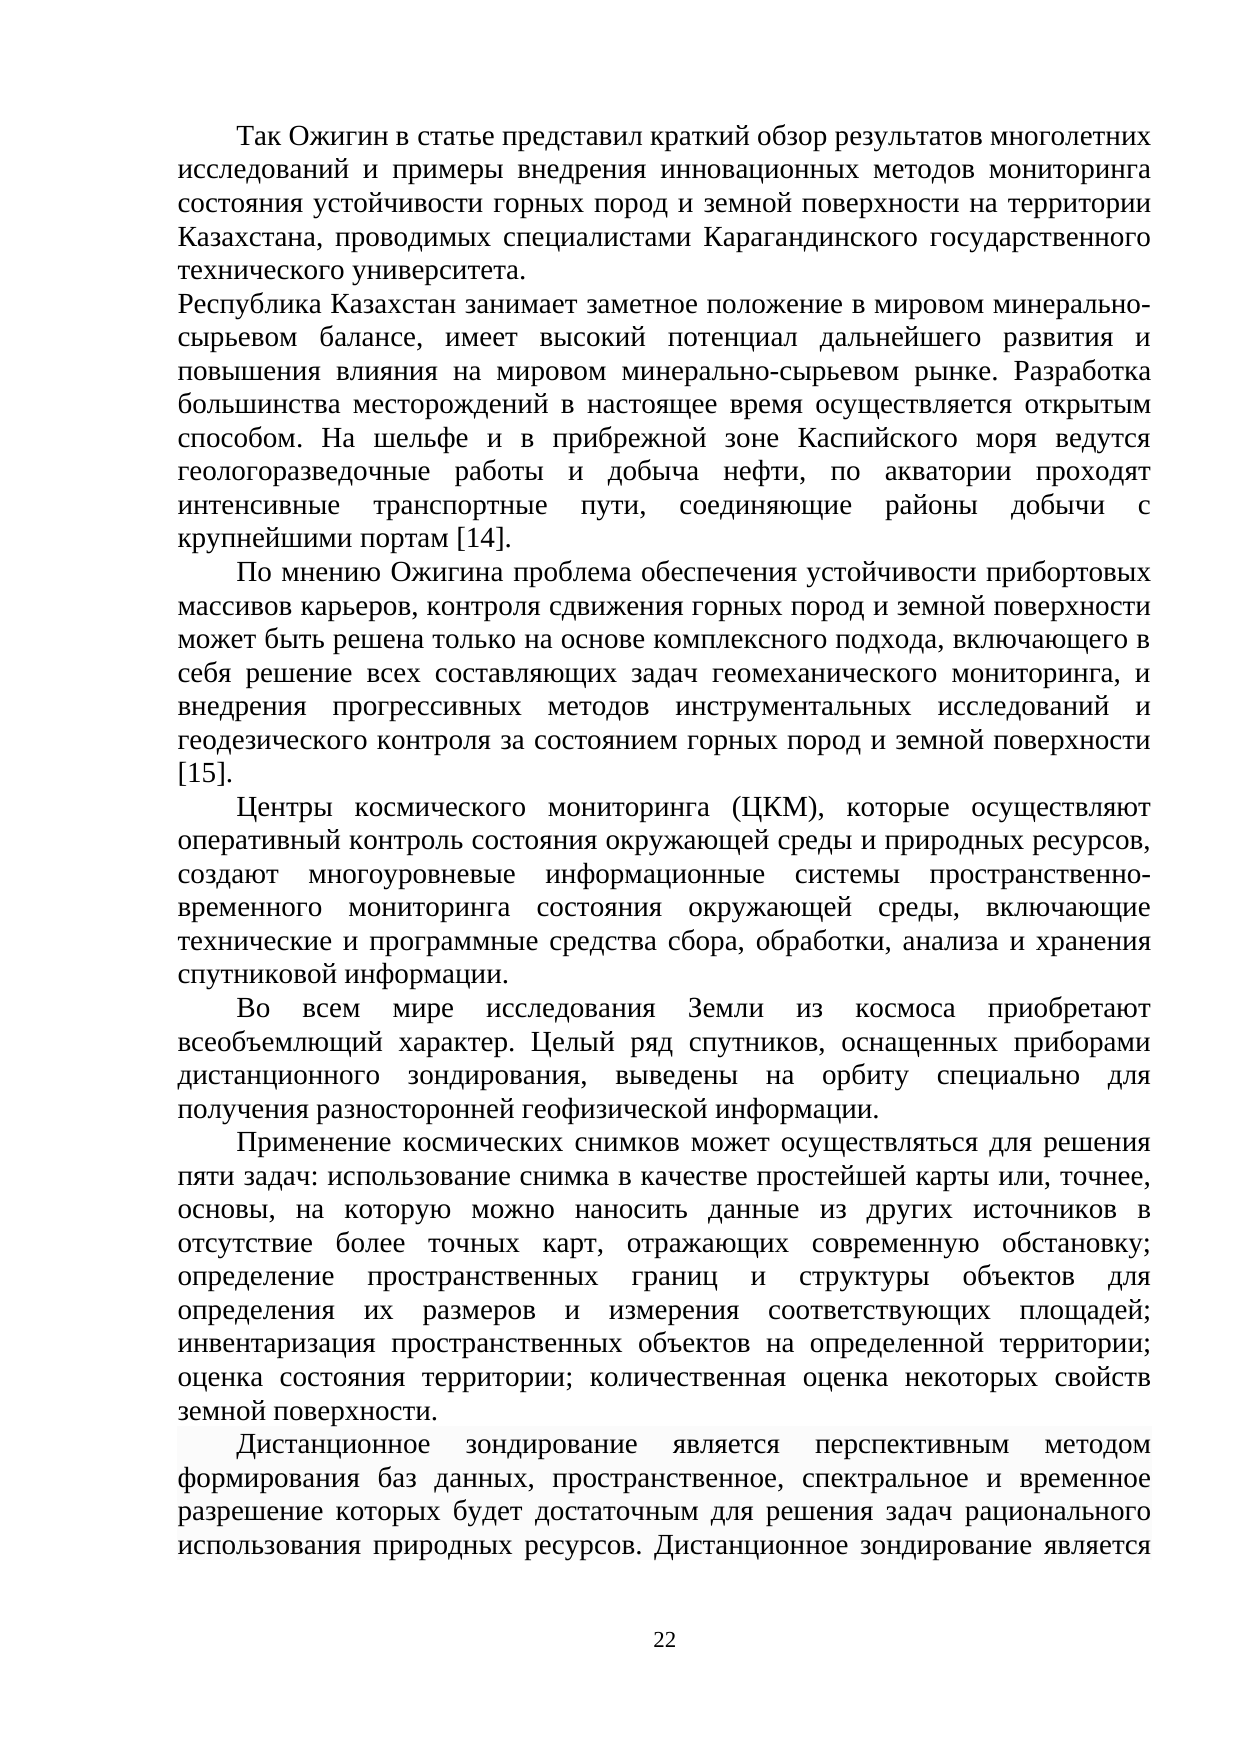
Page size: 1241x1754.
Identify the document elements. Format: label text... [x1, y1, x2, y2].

text По мнению Ожигина проблема обеспечения устойчивости прибортовых массивов карьеров, контроля сдвижения горных пород и земной поверхности может быть решена только на основе комплексного подхода, включающего в себя решение всех составляющих задач геомеханического мониторинга, и внедрения прогрессивных методов инструментальных исследований и геодезического контроля за состоянием горных пород и земной поверхности [15]. [177, 554, 1152, 789]
text Центры космического мониторинга (ЦКМ), которые осуществляют оперативный контроль состояния окружающей среды и природных ресурсов, создают многоуровневые информационные системы пространственно-временного мониторинга состояния окружающей среды, включающие технические и программные средства сбора, обработки, анализа и хранения спутниковой информации. [177, 789, 1152, 990]
text Республика Казахстан занимает заметное положение в мировом минерально-сырьевом балансе, имеет высокий потенциал дальнейшего развития и повышения влияния на мировом минерально-сырьевом рынке. Разработка большинства месторождений в настоящее время осуществляется открытым способом. На шельфе и в прибрежной зоне Каспийского моря ведутся геологоразведочные работы и добыча нефти, по акватории проходят интенсивные транспортные пути, соединяющие районы добычи с крупнейшими портам [14]. [177, 286, 1152, 554]
text Применение космических снимков может осуществляться для решения пяти задач: использование снимка в качестве простейшей карты или, точнее, основы, на которую можно наносить данные из других источников в отсутствие более точных карт, отражающих современную обстановку; определение пространственных границ и структуры объектов для определения их размеров и измерения соответствующих площадей; инвентаризация пространственных объектов на определенной территории; оценка состояния территории; количественная оценка некоторых свойств земной поверхности. [177, 1124, 1152, 1426]
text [177, 1426, 1152, 1560]
text Во всем мире исследования Земли из космоса приобретают всеобъемлющий характер. Целый ряд спутников, оснащенных приборами дистанционного зондирования, выведены на орбиту специально для получения разносторонней геофизической информации. [177, 990, 1152, 1124]
text Так Ожигин в статье представил краткий обзор результатов многолетних исследований и примеры внедрения инновационных методов мониторинга состояния устойчивости горных пород и земной поверхности на территории Казахстана, проводимых специалистами Карагандинского государственного технического университета. [177, 118, 1152, 286]
